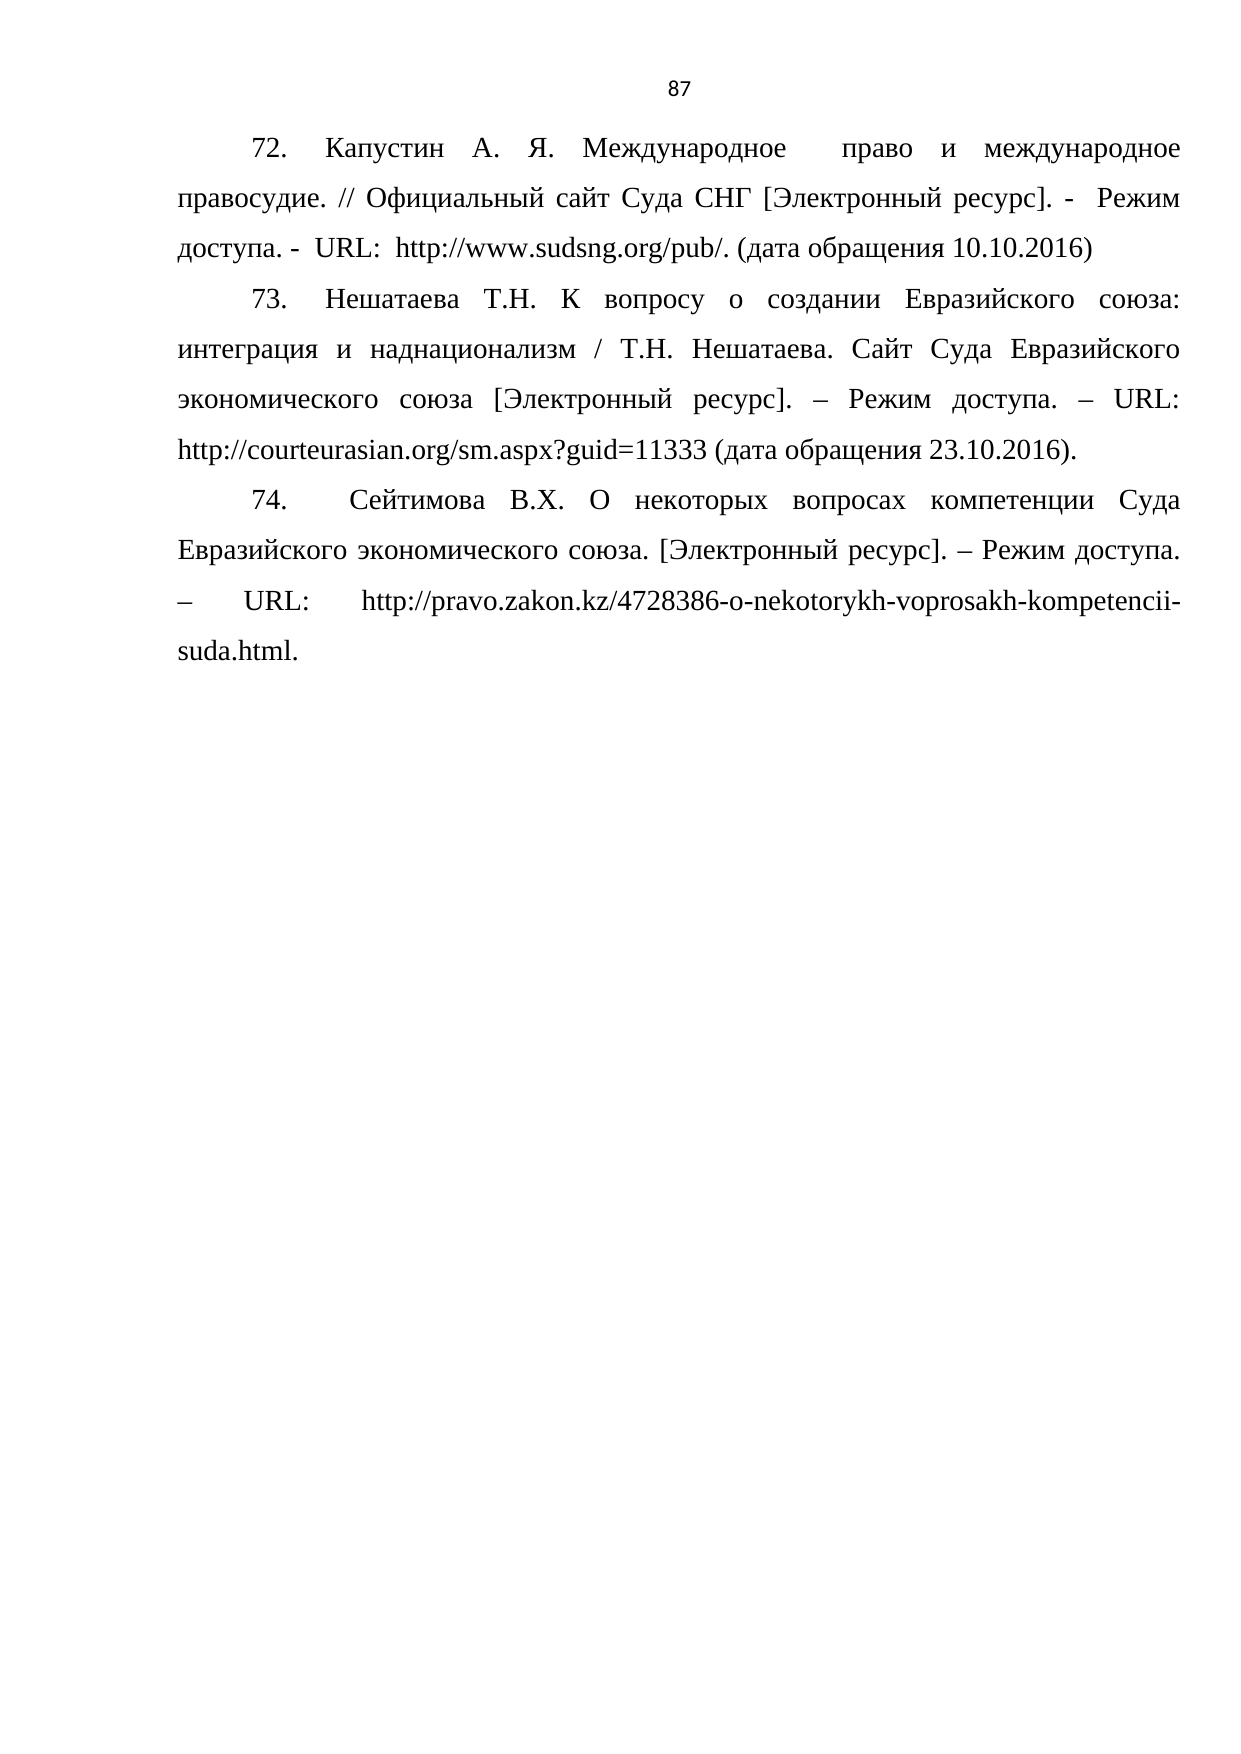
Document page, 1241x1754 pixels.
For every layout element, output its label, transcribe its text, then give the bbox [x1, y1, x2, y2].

list Нешатаева Т.Н. К вопросу о создании Евразийского союза: интеграция и наднационализм / Т.Н. Нешатаева. Сайт Суда Евразийского экономического союза [Электронный ресурс]. – Режим доступа. – URL: http://courteurasian.org/sm.aspx?guid=11333 (дата обращения 23.10.2016). [177, 281, 1181, 465]
list Капустин А. Я. Международное право и международное правосудие. // Официальный сайт Суда СНГ [Электронный ресурс]. - Режим доступа. - URL: http://www.sudsng.org/pub/. (дата обращения 10.10.2016) [177, 130, 1181, 264]
list Сейтимова В.Х. О некоторых вопросах компетенции Суда Евразийского экономического союза. [Электронный ресурс]. – Режим доступа. – URL: http://pravo.zakon.kz/4728386-o-nekotorykh-voprosakh-kompetencii-suda.html. [177, 482, 1181, 667]
